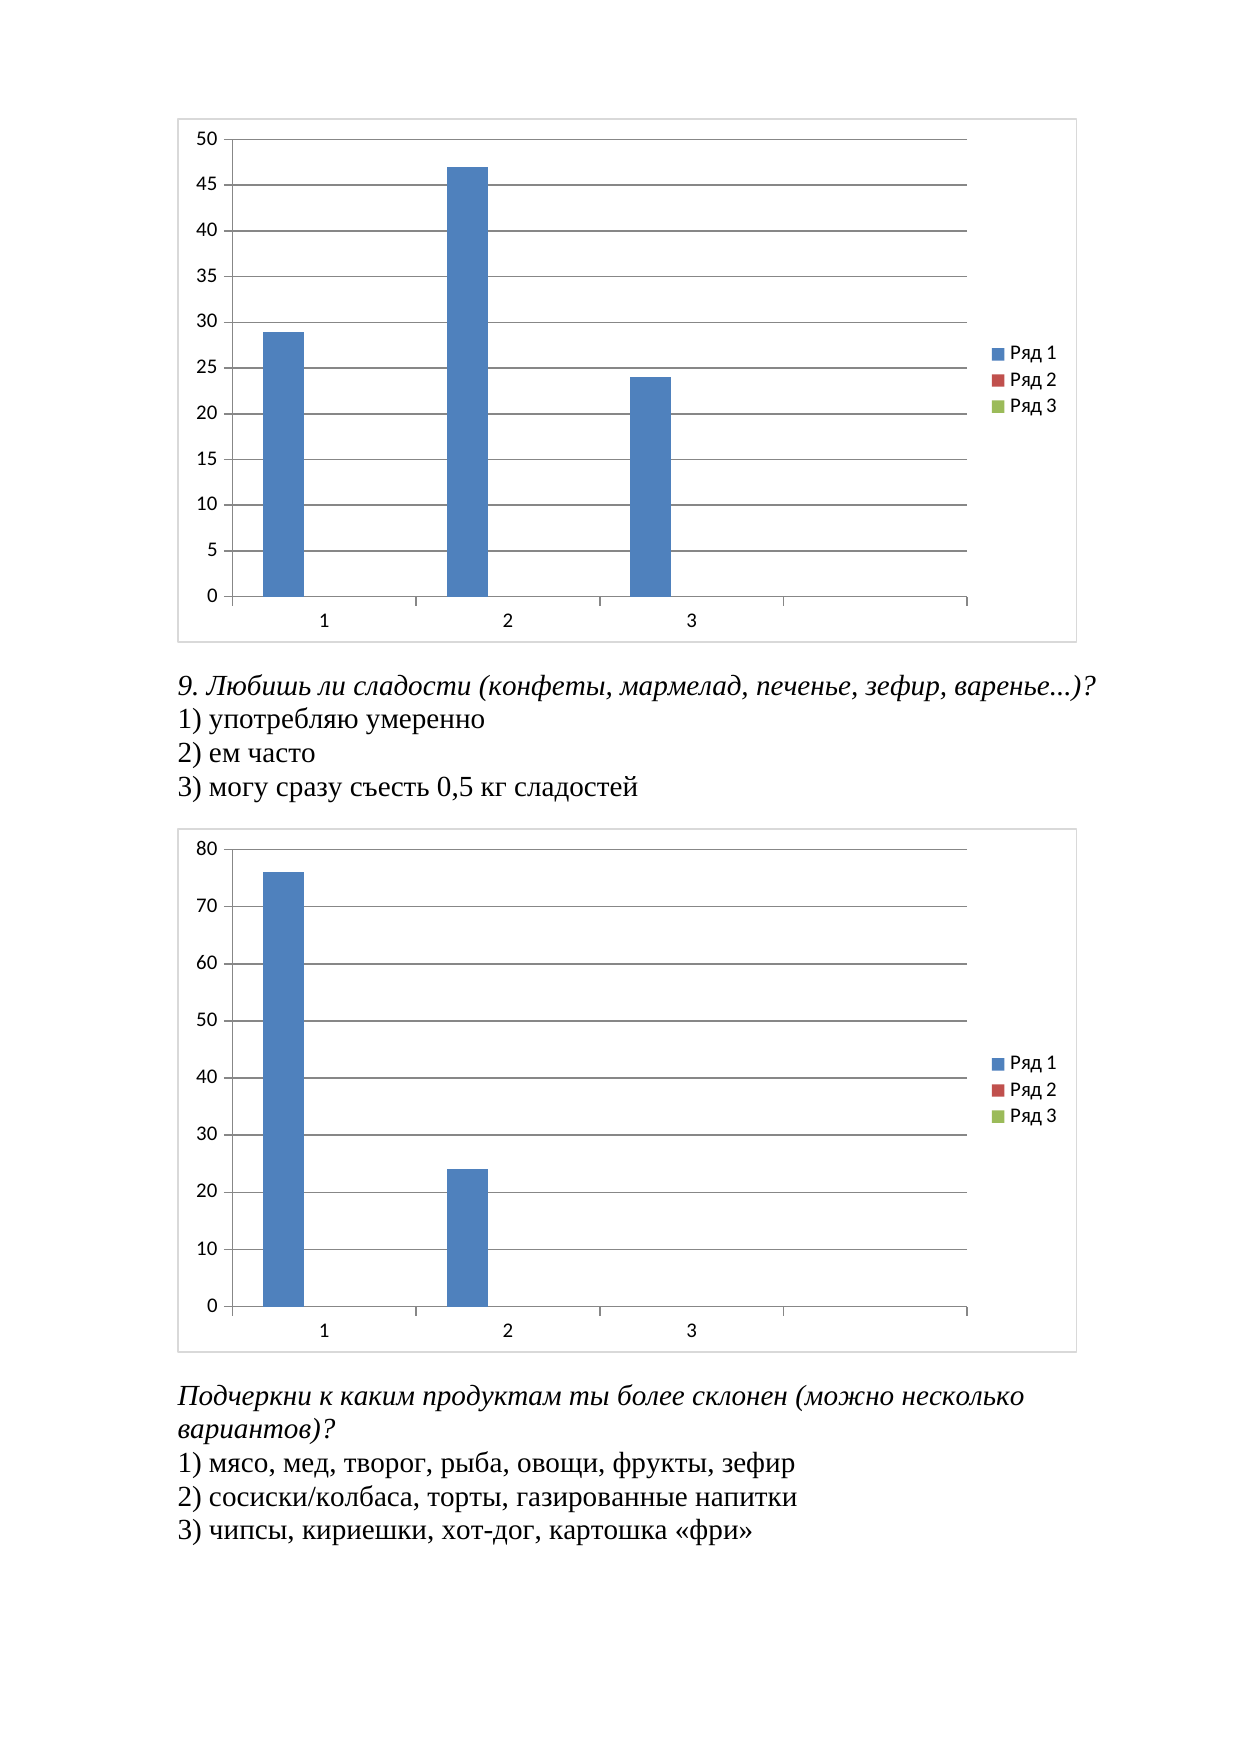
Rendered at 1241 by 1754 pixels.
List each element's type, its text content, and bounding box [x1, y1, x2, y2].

text Подчеркни к каким продуктам ты более склонен (можно несколько вариантов)? [177, 1378, 1152, 1445]
text 1) мясо, мед, творог, рыба, овощи, фрукты, зефир [177, 1445, 1152, 1479]
text 3) могу сразу съесть 0,5 кг сладостей [177, 769, 1152, 802]
text 3) чипсы, кириешки, хот-дог, картошка «фри» [177, 1512, 1152, 1546]
text 1) употребляю умеренно [177, 702, 1152, 735]
text 2) ем часто [177, 735, 1152, 769]
text 2) сосиски/колбаса, торты, газированные напитки [177, 1479, 1152, 1512]
text 9. Любишь ли сладости (конфеты, мармелад, печенье, зефир, варенье...)? [177, 668, 1152, 702]
